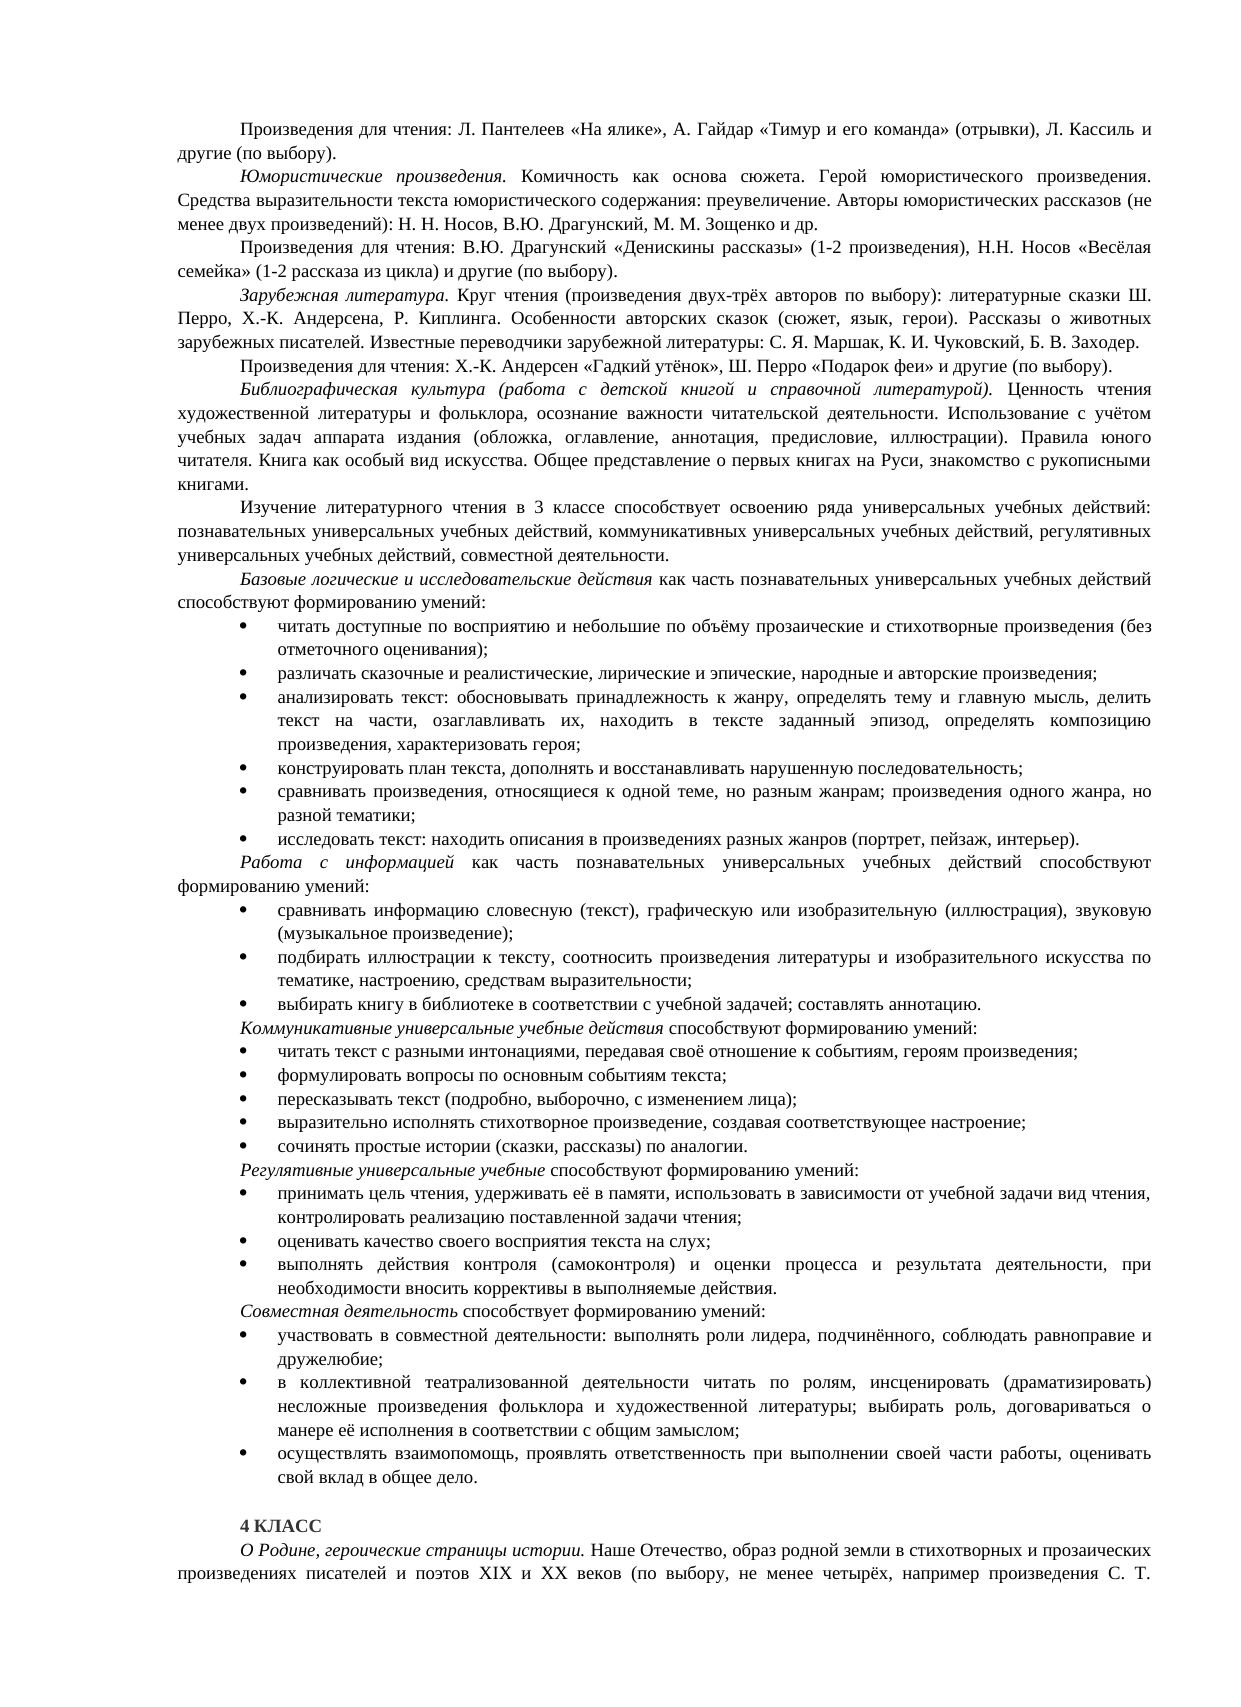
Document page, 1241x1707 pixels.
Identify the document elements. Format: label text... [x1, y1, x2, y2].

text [177, 1538, 1152, 1584]
text Совместная деятельность способствует формированию умений: [177, 1300, 1152, 1322]
text Коммуникативные универсальные учебные действия способствуют формированию умений: [177, 1017, 1152, 1038]
list оценивать качество своего восприятия текста на слух; [240, 1229, 1152, 1251]
text Регулятивные универсальные учебные способствуют формированию умений: [177, 1158, 1152, 1180]
text Произведения для чтения: Х.-К. Андерсен «Гадкий утёнок», Ш. Перро «Подарок феи» ‌и другие (по выбору)‌. [177, 354, 1152, 376]
text Произведения для чтения: В.Ю. Драгунский «Денискины рассказы» (1-2 произведения), Н.Н. Носов «Весёлая семейка» (1-2 рассказа из цикла) ‌и другие (по выбору)‌. [177, 236, 1152, 282]
text Изучение литературного чтения в 3 классе способствует освоению ряда универсальных учебных действий: познавательных универсальных учебных действий, коммуникативных универсальных учебных действий, регулятивных универсальных учебных действий, совместной деятельности. [177, 496, 1152, 565]
list участвовать в совместной деятельности: выполнять роли лидера, подчинённого, соблюдать равноправие и дружелюбие; [240, 1324, 1152, 1369]
list исследовать текст: находить описания в произведениях разных жанров (портрет, пейзаж, интерьер). [240, 827, 1152, 849]
list анализировать текст: обосновывать принадлежность к жанру, определять тему и главную мысль, делить текст на части, озаглавливать их, находить в тексте заданный эпизод, определять композицию произведения, характеризовать героя; [240, 686, 1152, 754]
list различать сказочные и реалистические, лирические и эпические, народные и авторские произведения; [240, 662, 1152, 683]
text Базовые логические и исследовательские действия как часть познавательных универсальных учебных действий способствуют формированию умений: [177, 567, 1152, 613]
list формулировать вопросы по основным событиям текста; [240, 1064, 1152, 1086]
list сравнивать информацию словесную (текст), графическую или изобразительную (иллюстрация), звуковую (музыкальное произведение); [240, 898, 1152, 944]
text Юмористические произведения. Комичность как основа сюжета. Герой юмористического произведения. Средства выразительности текста юмористического содержания: преувеличение. Авторы юмористических рассказов ‌(не менее двух произведений)‌: Н. Н. Носов, В.Ю. Драгунский, ‌М. М. Зощенко и др.‌ [177, 165, 1152, 234]
list читать текст с разными интонациями, передавая своё отношение к событиям, героям произведения; [240, 1040, 1152, 1062]
list подбирать иллюстрации к тексту, соотносить произведения литературы и изобразительного искусства по тематике, настроению, средствам выразительности; [240, 946, 1152, 991]
list пересказывать текст (подробно, выборочно, с изменением лица); [240, 1088, 1152, 1109]
text Произведения для чтения: Л. Пантелеев «На ялике», А. Гайдар «Тимур и его команда» (отрывки), Л. Кассиль ‌и другие (по выбору)‌. [177, 118, 1152, 163]
list выполнять действия контроля (самоконтроля) и оценки процесса и результата деятельности, при необходимости вносить коррективы в выполняемые действия. [240, 1253, 1152, 1298]
list выбирать книгу в библиотеке в соответствии с учебной задачей; составлять аннотацию. [240, 993, 1152, 1014]
list осуществлять взаимопомощь, проявлять ответственность при выполнении своей части работы, оценивать свой вклад в общее дело. [240, 1442, 1152, 1487]
text Зарубежная литература. Круг чтения ‌(произведения двух-трёх авторов по выбору):‌ литературные сказки Ш. Перро, Х.-К. Андерсена, ‌Р. Киплинга.‌ Особенности авторских сказок (сюжет, язык, герои). Рассказы о животных зарубежных писателей. Известные переводчики зарубежной литературы: С. Я. Маршак, К. И. Чуковский, Б. В. Заходер. [177, 284, 1152, 352]
list принимать цель чтения, удерживать её в памяти, использовать в зависимости от учебной задачи вид чтения, контролировать реализацию поставленной задачи чтения; [240, 1182, 1152, 1227]
text Библиографическая культура (работа с детской книгой и справочной литературой). Ценность чтения художественной литературы и фольклора, осознание важности читательской деятельности. Использование с учётом учебных задач аппарата издания (обложка, оглавление, аннотация, предисловие, иллюстрации). Правила юного читателя. Книга как особый вид искусства. Общее представление о первых книгах на Руси, знакомство с рукописными книгами. [177, 378, 1152, 494]
list выразительно исполнять стихотворное произведение, создавая соответствующее настроение; [240, 1111, 1152, 1133]
list сочинять простые истории (сказки, рассказы) по аналогии. [240, 1135, 1152, 1156]
list сравнивать произведения, относящиеся к одной теме, но разным жанрам; произведения одного жанра, но разной тематики; [240, 780, 1152, 825]
text Работа с информацией как часть познавательных универсальных учебных действий способствуют формированию умений: [177, 851, 1152, 896]
list читать доступные по восприятию и небольшие по объёму прозаические и стихотворные произведения (без отметочного оценивания); [240, 615, 1152, 660]
list конструировать план текста, дополнять и восстанавливать нарушенную последовательность; [240, 757, 1152, 778]
list в коллективной театрализованной деятельности читать по ролям, инсценировать (драматизировать) несложные произведения фольклора и художественной литературы; выбирать роль, договариваться о манере её исполнения в соответствии с общим замыслом; [240, 1371, 1152, 1440]
text 4 КЛАСС [177, 1515, 1152, 1536]
